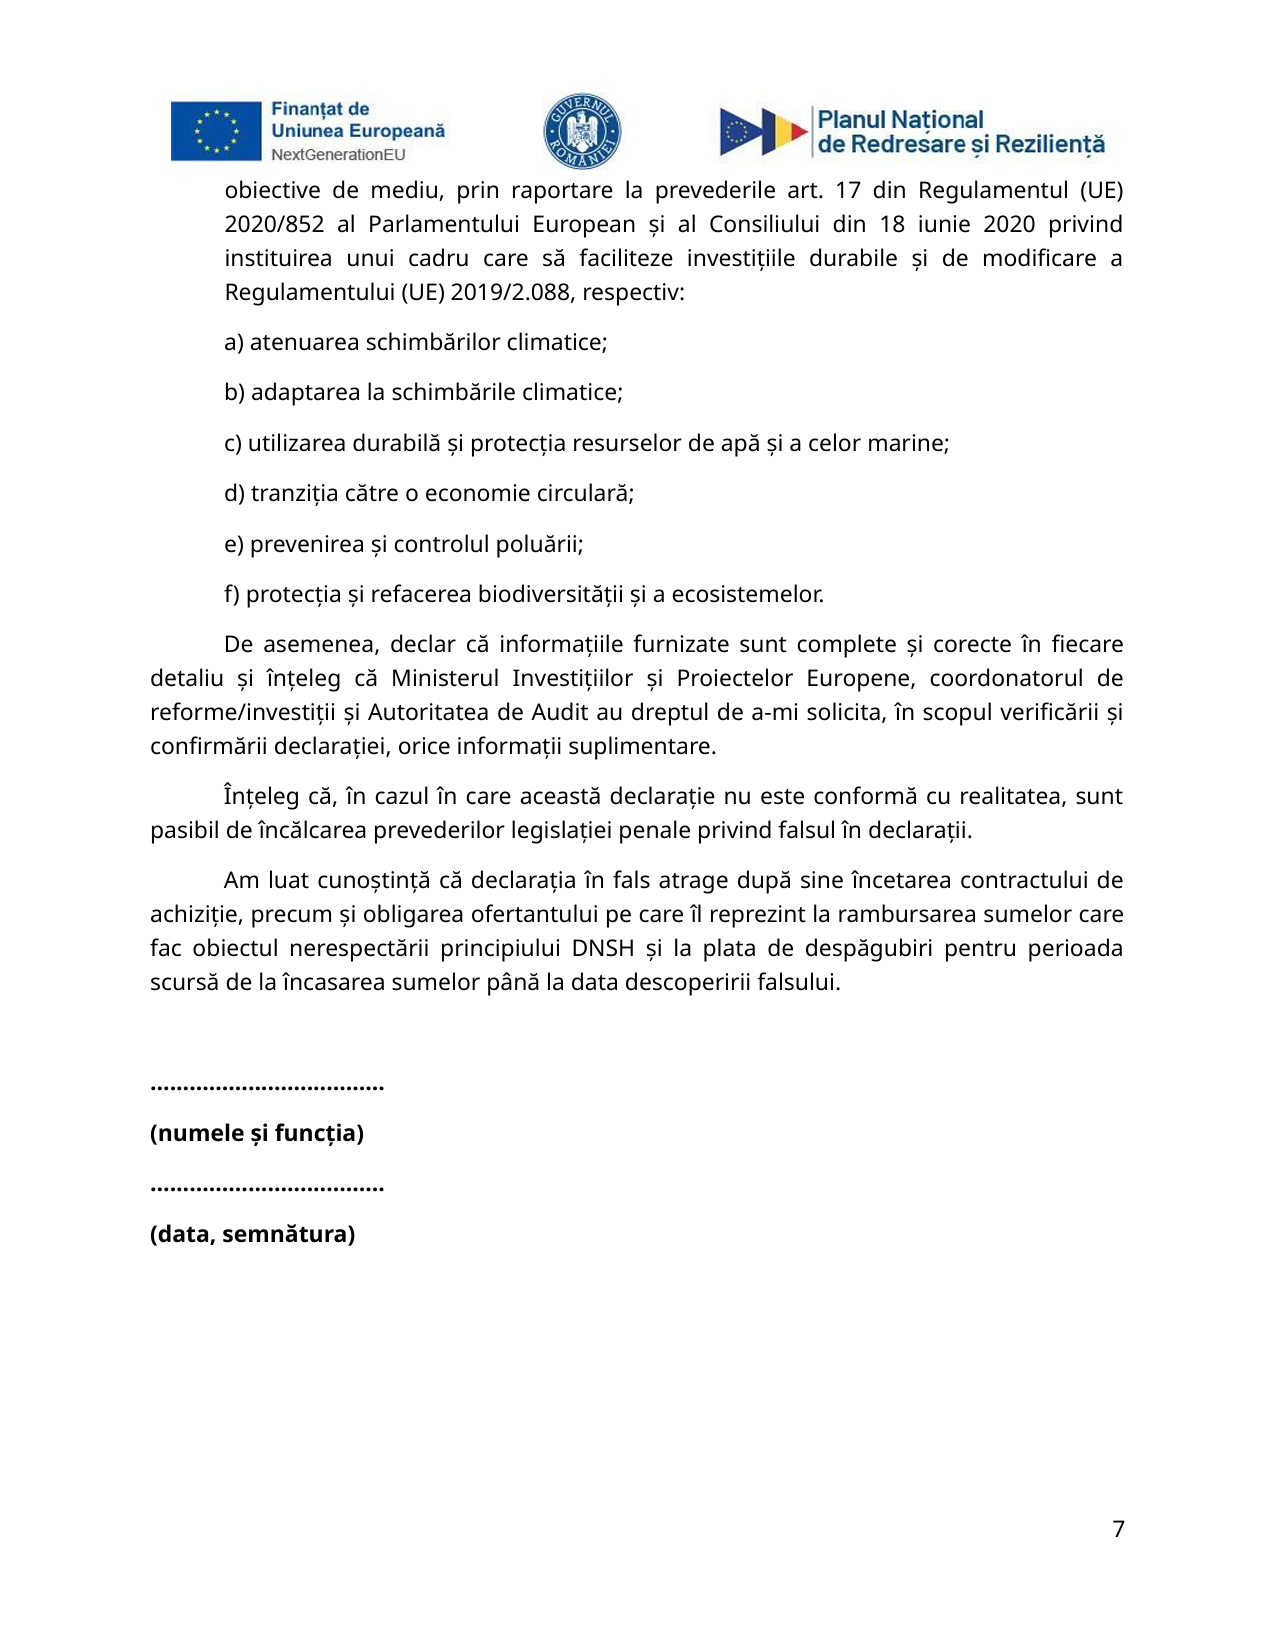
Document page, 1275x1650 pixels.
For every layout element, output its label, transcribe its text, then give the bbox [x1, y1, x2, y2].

text e) prevenirea și controlul poluării; [224, 528, 1125, 559]
text b) adaptarea la schimbările climatice; [224, 376, 1125, 408]
text .................................... [150, 1066, 1125, 1098]
text (data, semnătura) [150, 1218, 1125, 1249]
text De asemenea, declar că informațiile furnizate sunt complete și corecte în fiecare detaliu și înțeleg că Ministerul Investițiilor și Proiectelor Europene, coordonatorul de reforme/investiții și Autoritatea de Audit au dreptul de a-mi solicita, în scopul verificării și confirmării declarației, orice informații suplimentare. [150, 628, 1125, 761]
text c) utilizarea durabilă și protecția resurselor de apă și a celor marine; [224, 427, 1125, 458]
text .................................... [150, 1167, 1125, 1198]
text Înțeleg că, în cazul în care această declarație nu este conformă cu realitatea, sunt pasibil de încălcarea prevederilor legislației penale privind falsul în declarații. [150, 780, 1125, 845]
text f) protecția și refacerea biodiversității și a ecosistemelor. [224, 578, 1125, 609]
text d) tranziția către o economie circulară; [224, 477, 1125, 508]
text Am luat cunoștință că declarația în fals atrage după sine încetarea contractului de achiziție, precum și obligarea ofertantului pe care îl reprezint la rambursarea sumelor care fac obiectul nerespectării principiului DNSH și la plata de despăgubiri pentru perioada scursă de la încasarea sumelor până la data descoperirii falsului. [150, 864, 1125, 997]
text (numele și funcția) [150, 1117, 1125, 1148]
text a) atenuarea schimbărilor climatice; [224, 326, 1125, 357]
picture [150, 75, 1125, 175]
